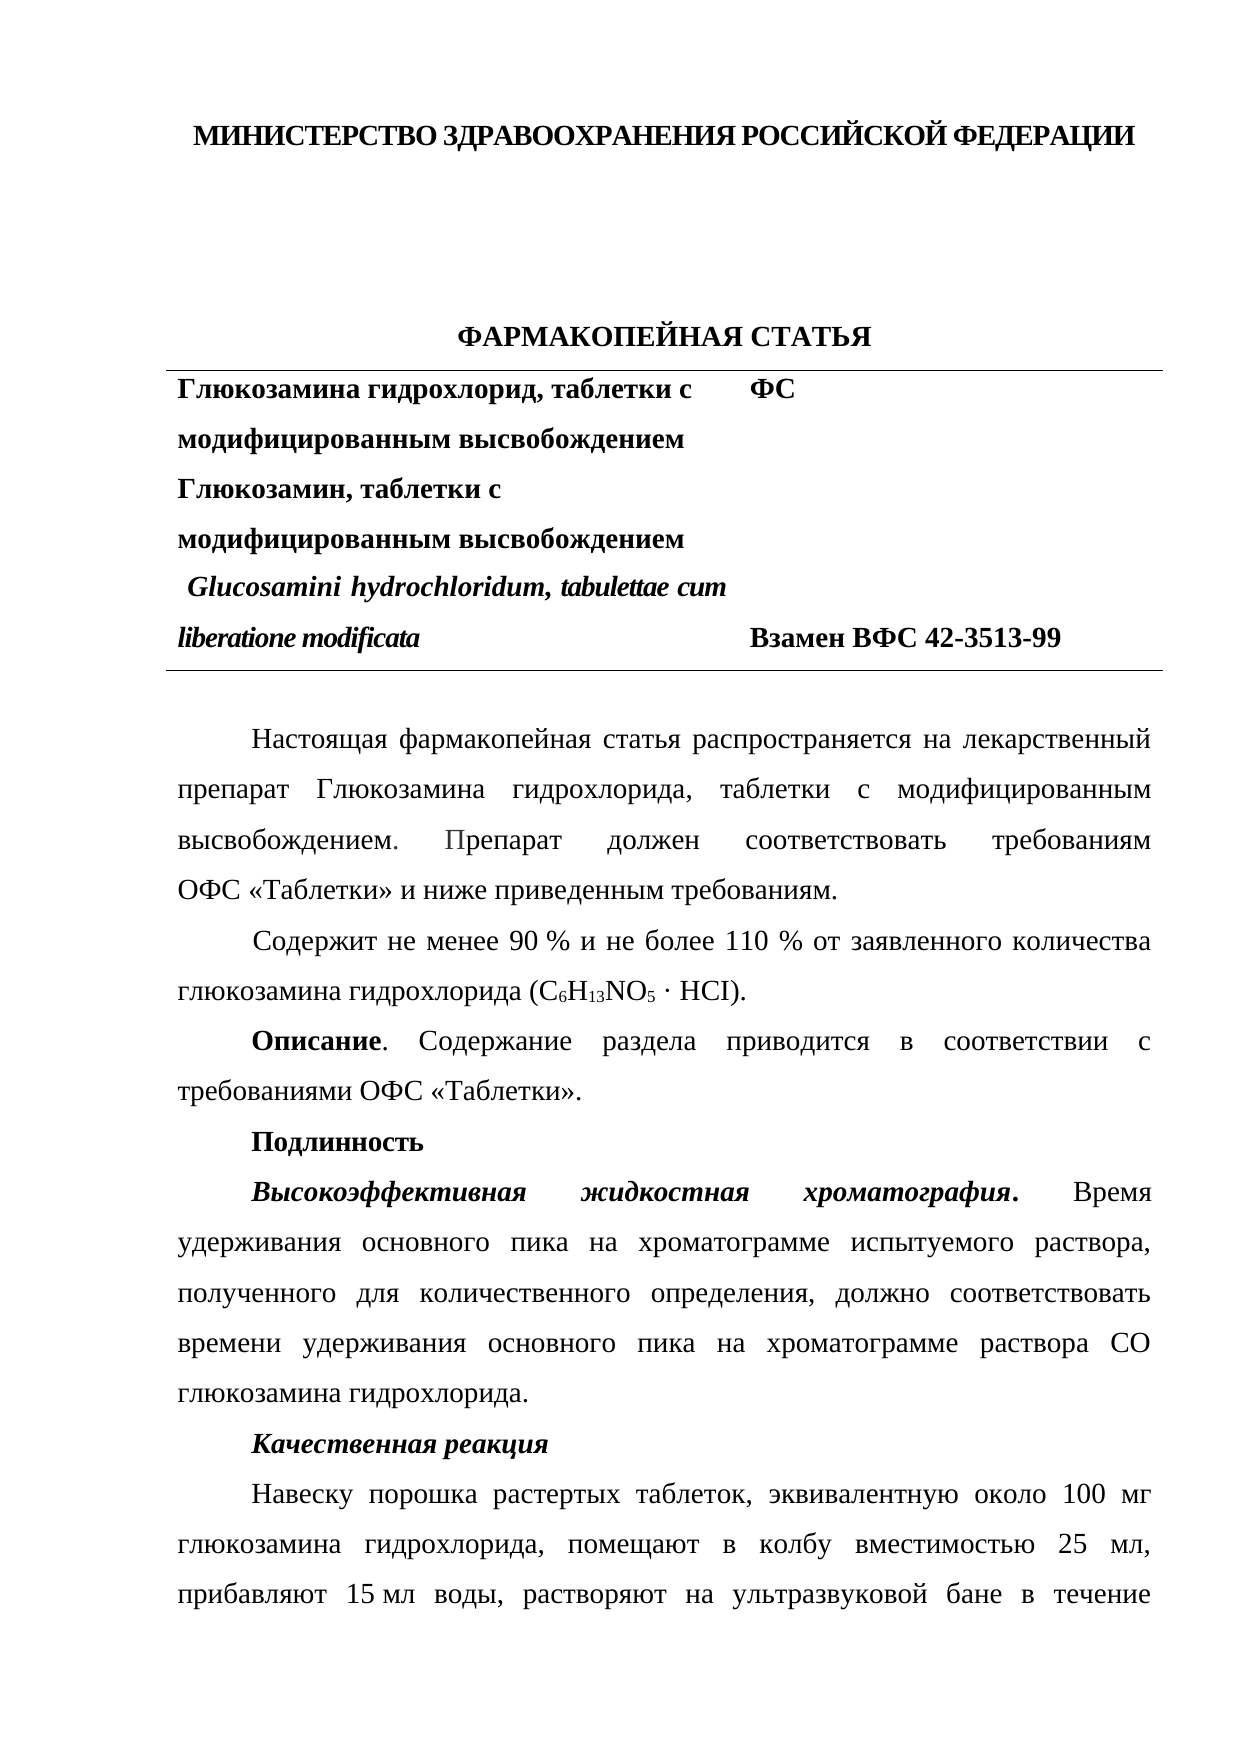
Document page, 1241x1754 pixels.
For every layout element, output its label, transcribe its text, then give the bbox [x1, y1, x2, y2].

text Подлинность [177, 1124, 1152, 1157]
table_cell Взамен ВФС 42-3513-99 [738, 570, 1163, 670]
title Настоящая фармакопейная статья распространяется на лекарственный препарат Глюкозамина гидрохлорида, таблетки с модифицированным высвобождением. Препарат должен соответствовать требованиям ОФС «Таблетки» и ниже приведенным требованиям. [177, 721, 1152, 906]
table_cell Glucosamini hydrochloridum, tabulettae cum liberatione modificata [166, 570, 738, 670]
text Описание. Содержание раздела приводится в соответствии с требованиями ОФС «Таблетки». [177, 1023, 1152, 1107]
text МИНИСТЕРСТВО ЗДРАВООХРАНЕНИЯ РОССИЙСКОЙ ФЕДЕРАЦИИ [177, 118, 1152, 152]
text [177, 1476, 1152, 1610]
text ФАРМАКОПЕЙНАЯ СТАТЬЯ [177, 319, 1152, 353]
text Качественная реакция [177, 1426, 1152, 1459]
table_header Глюкозамина гидрохлорид, таблетки с модифицированным высвобождением Глюкозамин, таблетки с модифицированным высвобождением [166, 371, 738, 569]
text Содержит не менее 90 % и не более 110 % от заявленного количества глюкозамина гидрохлорида (С6Н13NО5 · НCI). [177, 923, 1152, 1006]
table_header ФС [738, 371, 1163, 569]
text Высокоэффективная жидкостная хроматография. Время удерживания основного пика на хроматограмме испытуемого раствора, полученного для количественного определения, должно соответствовать времени удерживания основного пика на хроматограмме раствора СО глюкозамина гидрохлорида. [177, 1174, 1152, 1409]
